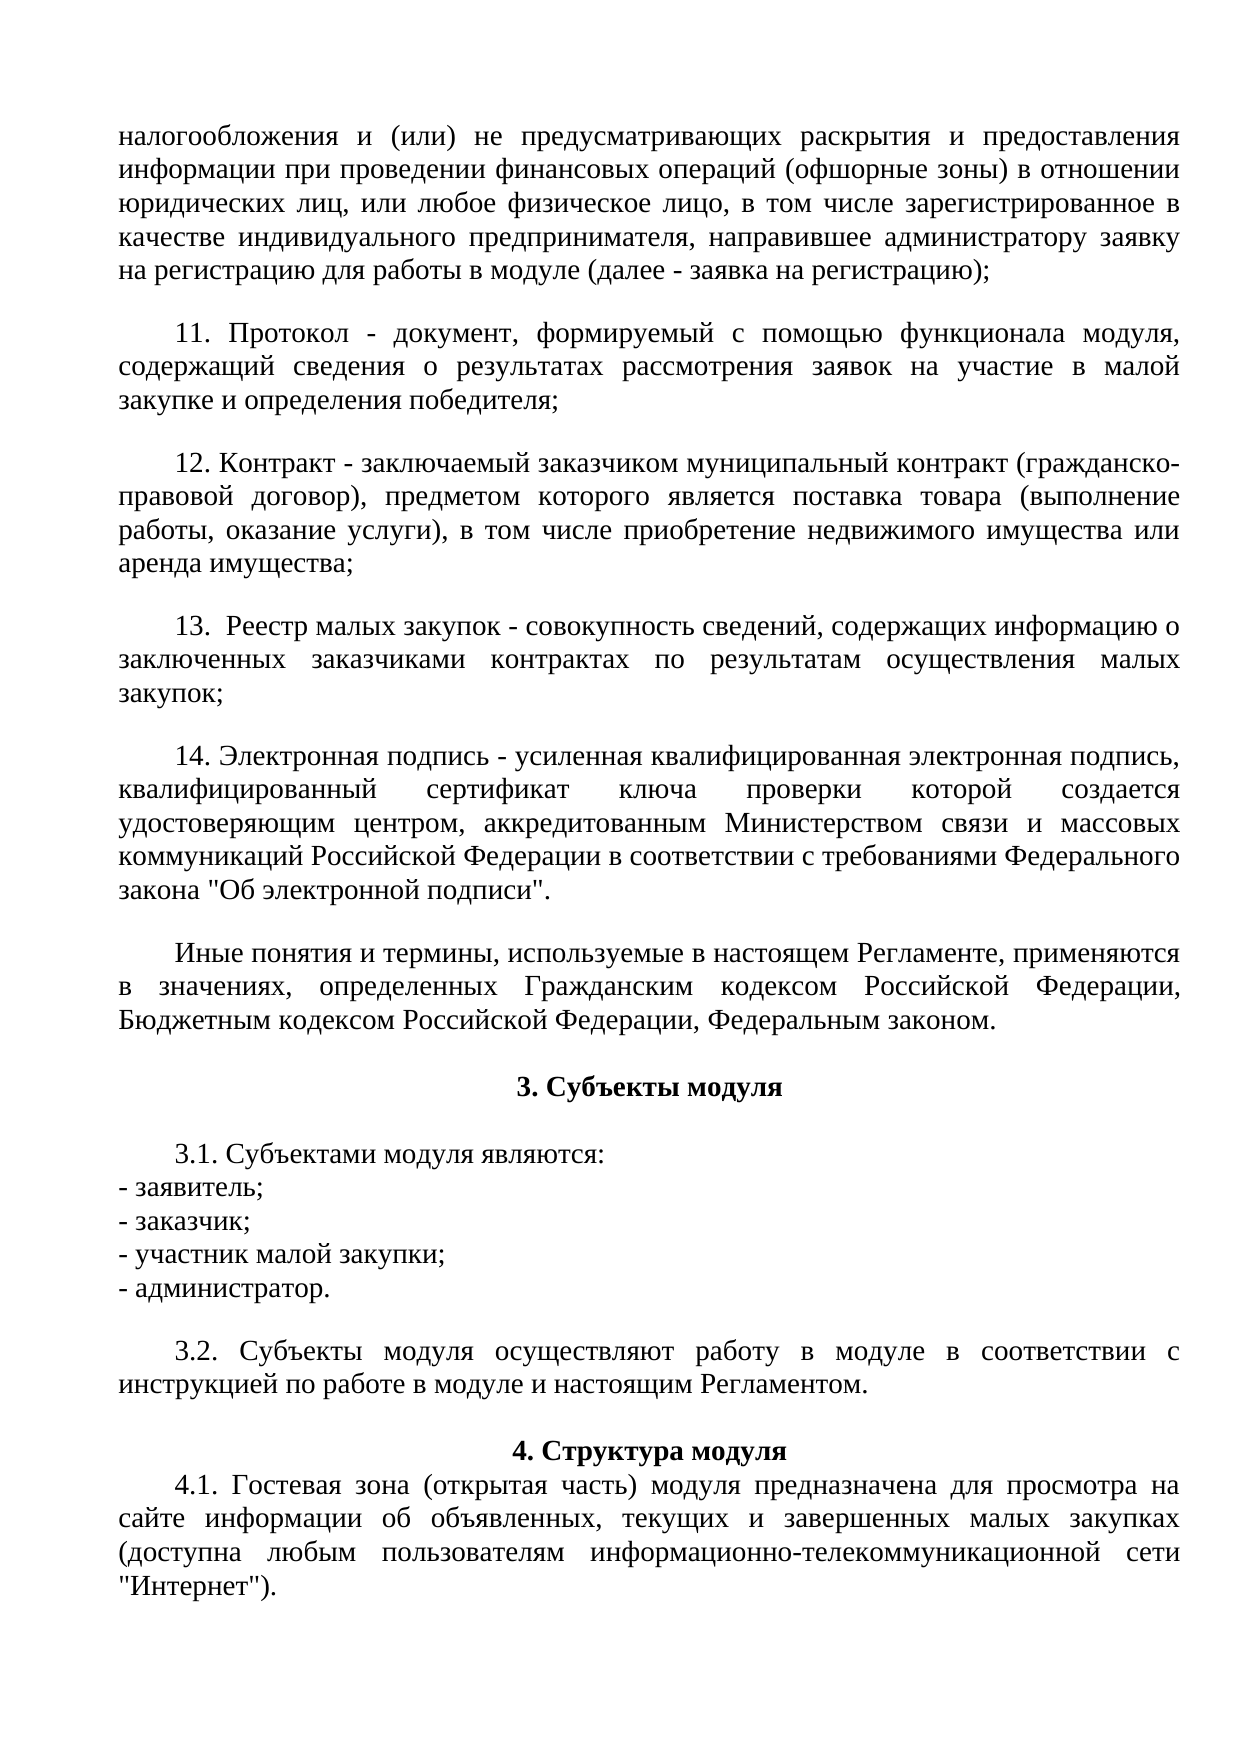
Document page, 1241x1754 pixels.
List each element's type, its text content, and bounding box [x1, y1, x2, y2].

text 13. Реестр малых закупок - совокупность сведений, содержащих информацию о заключенных заказчиками контрактах по результатам осуществления малых закупок; [118, 608, 1181, 709]
text - администратор. [118, 1270, 1181, 1304]
text - участник малой закупки; [118, 1237, 1181, 1270]
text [118, 118, 1181, 286]
text 3. Субъекты модуля [118, 1069, 1181, 1102]
text 3.1. Субъектами модуля являются: [118, 1136, 1181, 1169]
text 11. Протокол - документ, формируемый с помощью функционала модуля, содержащий сведения о результатах рассмотрения заявок на участие в малой закупке и определения победителя; [118, 315, 1181, 416]
text 4. Структура модуля [118, 1433, 1181, 1467]
text Иные понятия и термины, используемые в настоящем Регламенте, применяются в значениях, определенных Гражданским кодексом Российской Федерации, Бюджетным кодексом Российской Федерации, Федеральным законом. [118, 935, 1181, 1035]
text 3.2. Субъекты модуля осуществляют работу в модуле в соответствии с инструкцией по работе в модуле и настоящим Регламентом. [118, 1333, 1181, 1400]
text - заявитель; [118, 1169, 1181, 1203]
text 12. Контракт - заключаемый заказчиком муниципальный контракт (гражданско-правовой договор), предметом которого является поставка товара (выполнение работы, оказание услуги), в том числе приобретение недвижимого имущества или аренда имущества; [118, 445, 1181, 579]
text 4.1. Гостевая зона (открытая часть) модуля предназначена для просмотра на сайте информации об объявленных, текущих и завершенных малых закупках (доступна любым пользователям информационно-телекоммуникационной сети "Интернет"). [118, 1467, 1181, 1601]
text 14. Электронная подпись - усиленная квалифицированная электронная подпись, квалифицированный сертификат ключа проверки которой создается удостоверяющим центром, аккредитованным Министерством связи и массовых коммуникаций Российской Федерации в соответствии с требованиями Федерального закона "Об электронной подписи". [118, 738, 1181, 906]
text - заказчик; [118, 1203, 1181, 1237]
